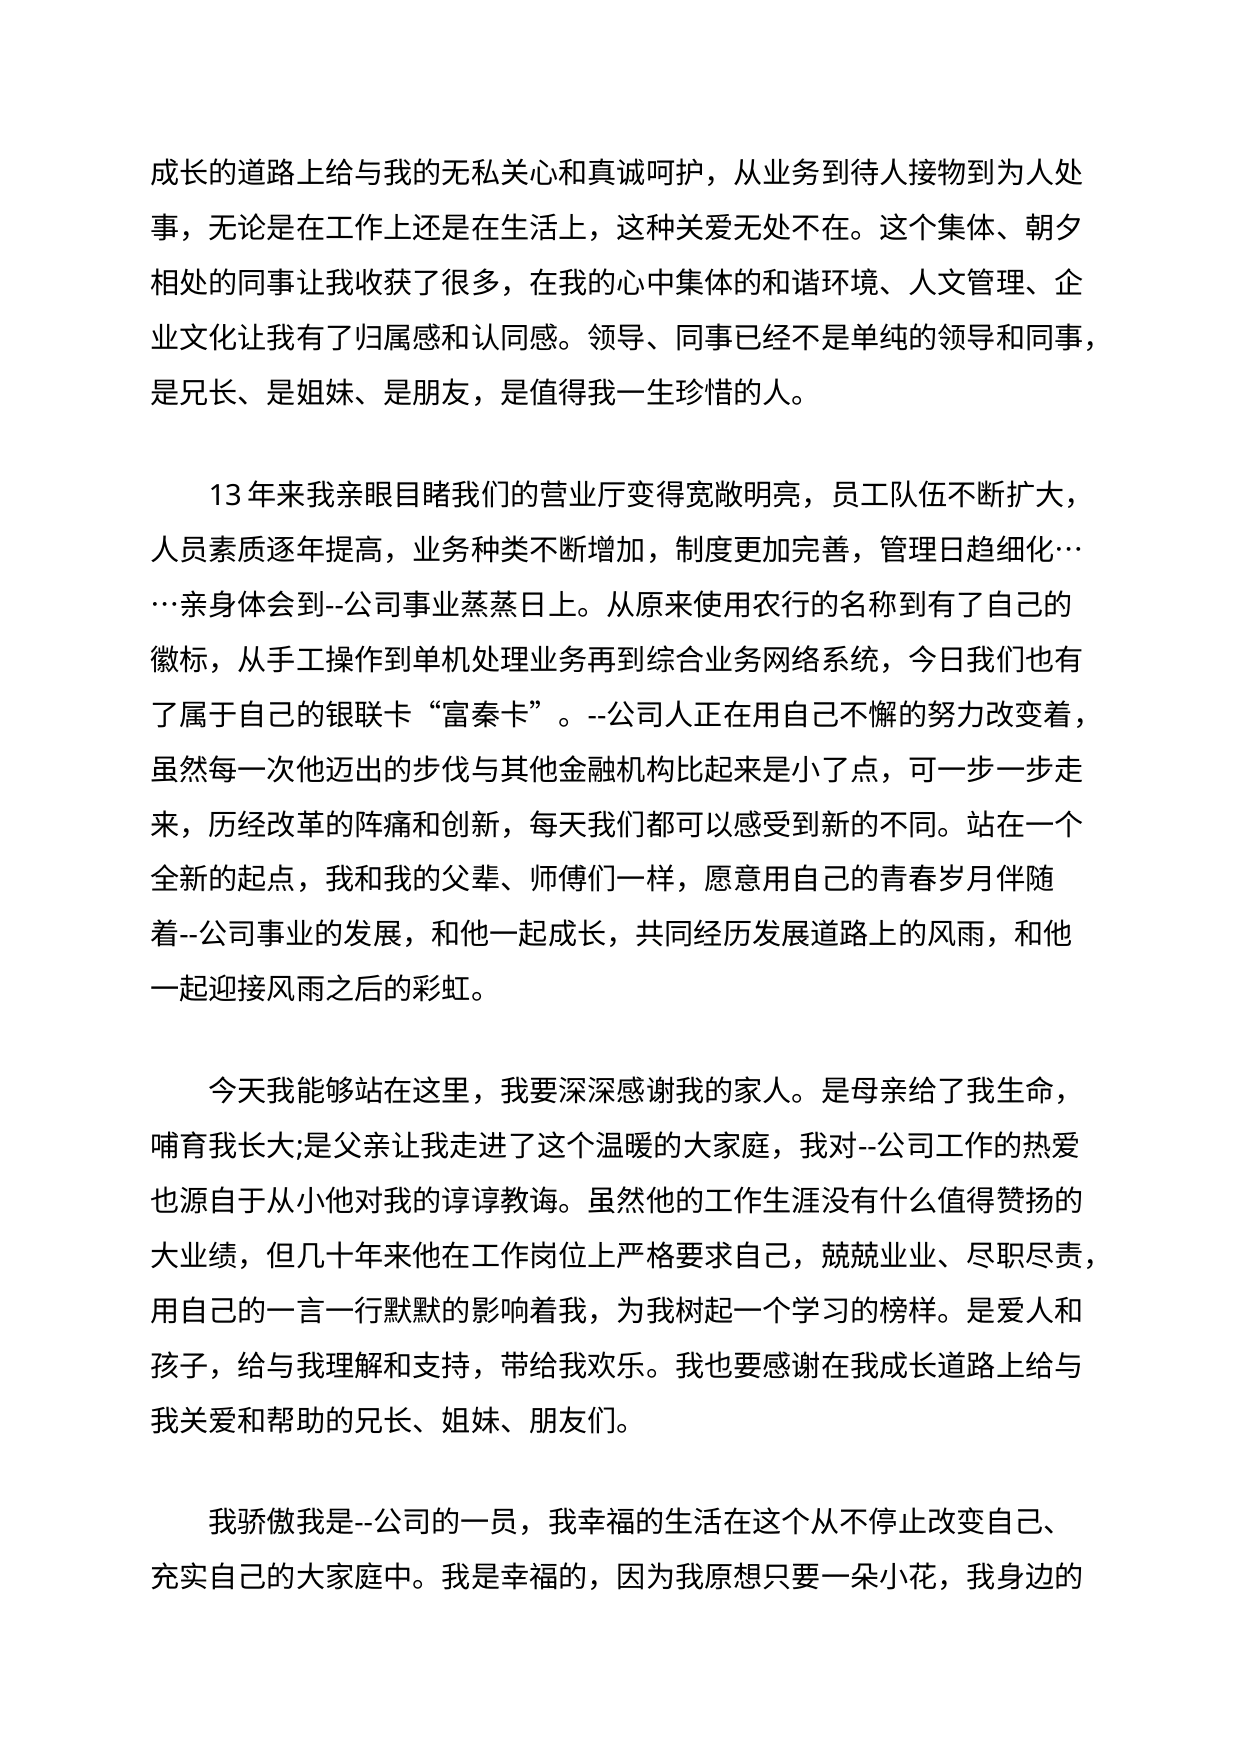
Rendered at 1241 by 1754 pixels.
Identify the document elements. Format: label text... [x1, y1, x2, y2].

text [150, 150, 1090, 412]
text 今天我能够站在这里，我要深深感谢我的家人。是母亲给了我生命，哺育我长大;是父亲让我走进了这个温暖的大家庭，我对--公司工作的热爱也源自于从小他对我的谆谆教诲。虽然他的工作生涯没有什么值得赞扬的大业绩，但几十年来他在工作岗位上严格要求自己，兢兢业业、尽职尽责，用自己的一言一行默默的影响着我，为我树起一个学习的榜样。是爱人和孩子，给与我理解和支持，带给我欢乐。我也要感谢在我成长道路上给与我关爱和帮助的兄长、姐妹、朋友们。 [150, 1068, 1090, 1439]
text 13年来我亲眼目睹我们的营业厅变得宽敞明亮，员工队伍不断扩大，人员素质逐年提高，业务种类不断增加，制度更加完善，管理日趋细化……亲身体会到--公司事业蒸蒸日上。从原来使用农行的名称到有了自己的徽标，从手工操作到单机处理业务再到综合业务网络系统，今日我们也有了属于自己的银联卡“富秦卡”。--公司人正在用自己不懈的努力改变着，虽然每一次他迈出的步伐与其他金融机构比起来是小了点，可一步一步走来，历经改革的阵痛和创新，每天我们都可以感受到新的不同。站在一个全新的起点，我和我的父辈、师傅们一样，愿意用自己的青春岁月伴随着--公司事业的发展，和他一起成长，共同经历发展道路上的风雨，和他一起迎接风雨之后的彩虹。 [150, 471, 1090, 1008]
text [150, 1499, 1090, 1596]
